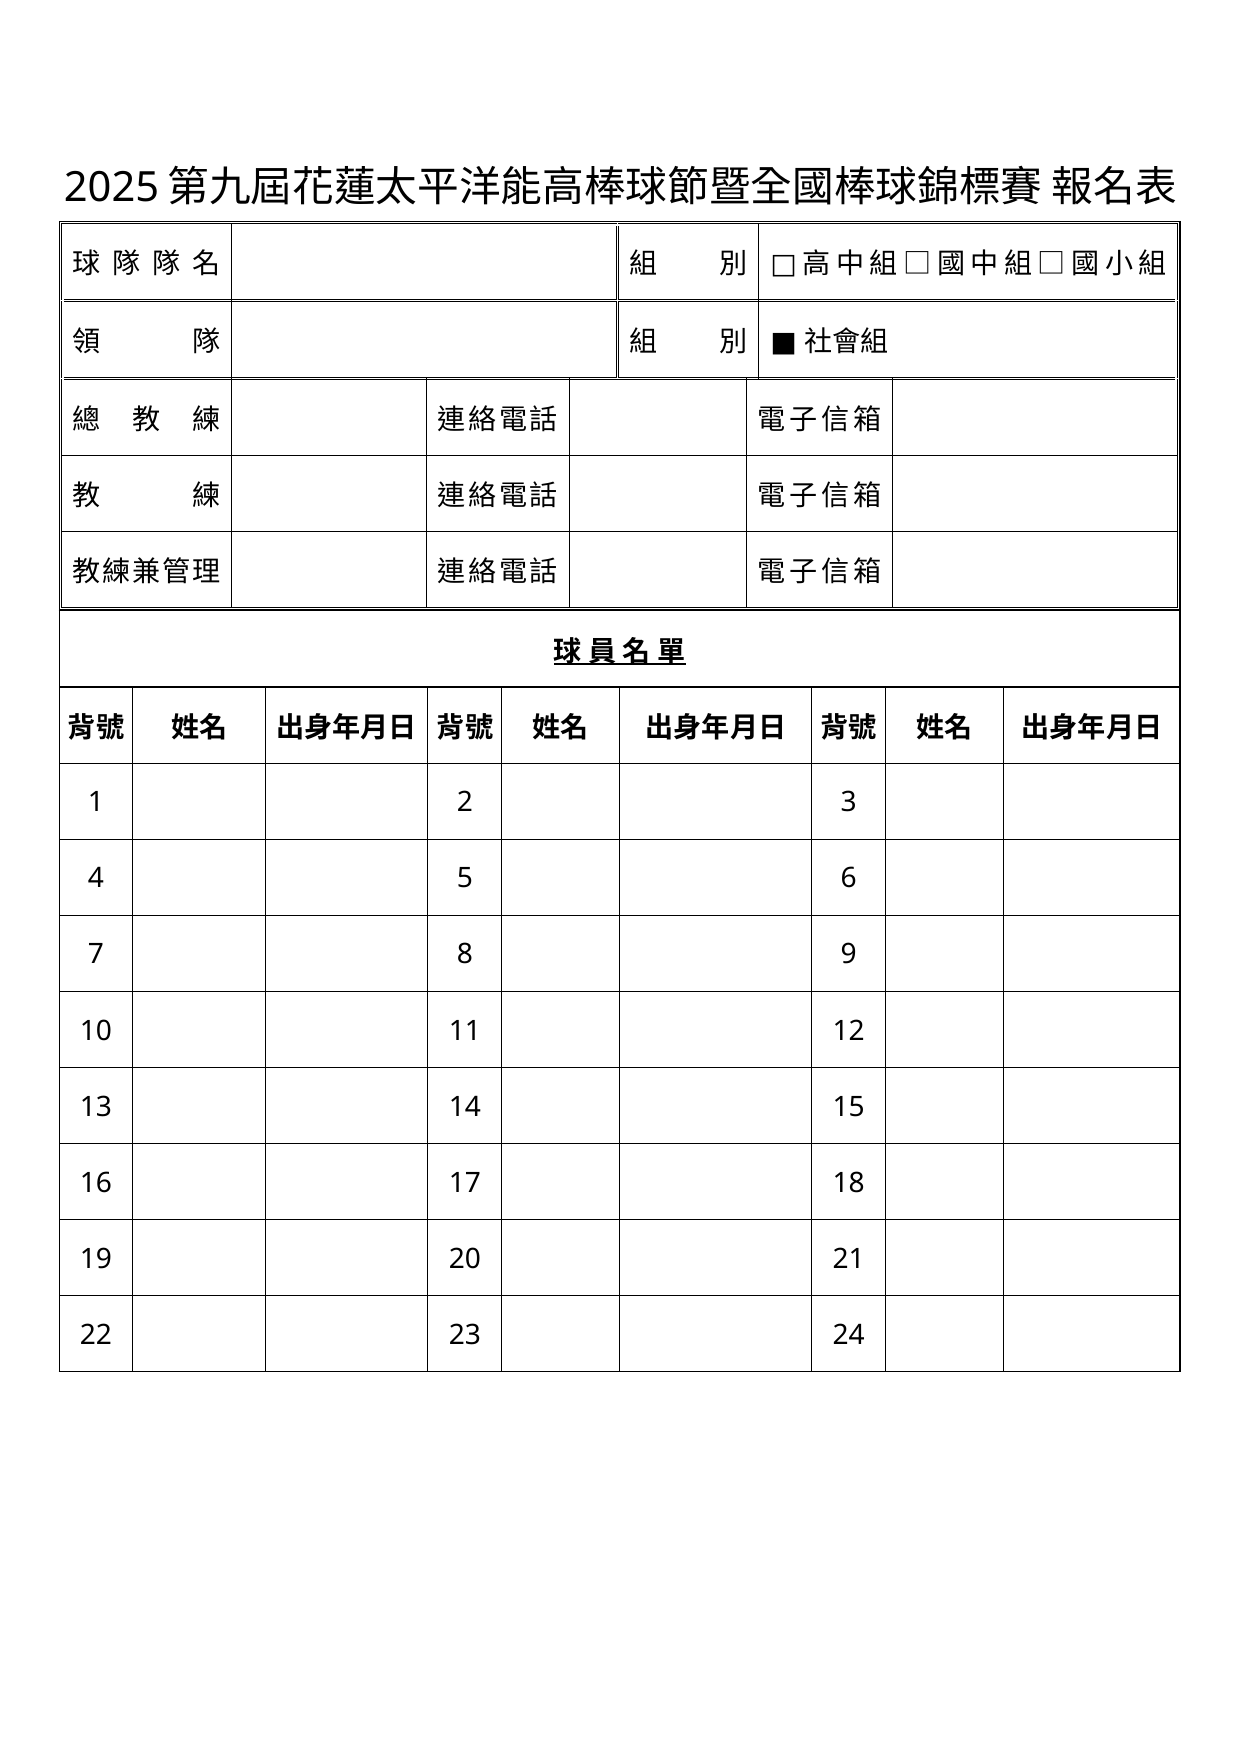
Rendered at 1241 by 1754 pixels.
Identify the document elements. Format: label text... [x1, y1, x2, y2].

table_cell 電子信箱 [747, 532, 892, 607]
table_cell 11 [428, 992, 501, 1067]
table_header 球隊隊名 [62, 224, 231, 299]
table_cell [266, 764, 427, 838]
table_cell [266, 1296, 427, 1371]
table_header [232, 222, 618, 299]
table_cell [133, 1296, 265, 1371]
table_header 球 員 名 單 [60, 611, 1179, 686]
table_cell 19 [60, 1220, 132, 1295]
table_cell 背號 [812, 688, 885, 762]
table_cell 24 [812, 1296, 885, 1371]
table_cell 21 [812, 1220, 885, 1295]
table_cell [266, 1220, 427, 1295]
table_cell 社會組 [759, 299, 1179, 377]
table_cell [1004, 1296, 1179, 1371]
table_cell 9 [812, 916, 885, 991]
text 2025第九屆花蓮太平洋能高棒球節暨全國棒球錦標賽 報名表 [59, 146, 1181, 221]
table_cell [133, 764, 265, 838]
table_cell 連絡電話 [427, 532, 569, 607]
table_cell [502, 1144, 619, 1219]
table_cell 姓名 [133, 688, 265, 762]
table_cell [266, 840, 427, 914]
table_cell [266, 1144, 427, 1219]
table_header 組別 [618, 224, 758, 299]
table_cell 教練 [62, 456, 231, 531]
table_cell [570, 456, 746, 531]
table_cell 3 [812, 764, 885, 838]
table_cell 18 [812, 1144, 885, 1219]
table_cell 5 [428, 840, 501, 914]
table_cell 電子信箱 [747, 380, 892, 455]
table_cell [620, 840, 811, 914]
table_cell [1004, 1068, 1179, 1143]
table_cell [1004, 1144, 1179, 1219]
table_cell [232, 532, 426, 607]
table_cell [620, 1220, 811, 1295]
table_cell 6 [812, 840, 885, 914]
table_cell 7 [60, 916, 132, 991]
table_cell 姓名 [886, 688, 1003, 762]
table_cell 背號 [60, 688, 132, 762]
table_cell [620, 916, 811, 991]
table_cell [502, 992, 619, 1067]
table_cell [620, 1144, 811, 1219]
table_cell 22 [60, 1296, 132, 1371]
table_cell [886, 1068, 1003, 1143]
table_cell [1004, 916, 1179, 991]
table_cell 連絡電話 [427, 456, 569, 531]
table_cell [232, 380, 426, 455]
table_cell 總教練 [61, 377, 231, 455]
table_cell [886, 1296, 1003, 1371]
table_cell 8 [428, 916, 501, 991]
table_cell 組別 [619, 302, 758, 377]
table_cell 領隊 [61, 299, 231, 377]
table_cell [620, 992, 811, 1067]
table_cell 23 [428, 1296, 501, 1371]
table_cell [133, 992, 265, 1067]
table_cell [1004, 840, 1179, 914]
table_cell 14 [428, 1068, 501, 1143]
table_cell [620, 1068, 811, 1143]
table_cell [502, 916, 619, 991]
table_cell 背號 [428, 688, 501, 762]
table_cell 姓名 [502, 688, 619, 762]
table_cell 連絡電話 [427, 380, 569, 455]
table_cell [570, 532, 746, 607]
table_cell [502, 840, 619, 914]
table_cell 出身年月日 [620, 688, 811, 762]
table_cell 1 [60, 764, 132, 838]
table_cell 20 [428, 1220, 501, 1295]
table_cell 2 [428, 764, 501, 838]
table_cell [620, 1296, 811, 1371]
table_cell [886, 840, 1003, 914]
table_cell [133, 1068, 265, 1143]
table_cell [133, 1220, 265, 1295]
table_cell [620, 764, 811, 838]
table_cell [1004, 1220, 1179, 1295]
table_cell [502, 1296, 619, 1371]
table_cell 17 [428, 1144, 501, 1219]
table_cell [886, 916, 1003, 991]
table_cell 15 [812, 1068, 885, 1143]
table_cell [133, 840, 265, 914]
table_cell [502, 764, 619, 838]
table_cell [266, 1068, 427, 1143]
table_cell [502, 1220, 619, 1295]
table_cell [1004, 992, 1179, 1067]
table_cell 13 [60, 1068, 132, 1143]
table_cell 12 [812, 992, 885, 1067]
table_cell [886, 764, 1003, 838]
table_cell [893, 456, 1177, 531]
table_cell [886, 992, 1003, 1067]
table_cell [886, 1144, 1003, 1219]
table_cell [886, 1220, 1003, 1295]
table_cell 出身年月日 [1004, 688, 1179, 762]
table_cell [1004, 764, 1179, 838]
table_cell [893, 377, 1179, 455]
table_header □高中組□國中組□國小組 [759, 224, 1177, 299]
table_cell [232, 302, 616, 377]
table_cell [133, 916, 265, 991]
table_cell 出身年月日 [266, 688, 427, 762]
table_cell [266, 916, 427, 991]
table_cell [232, 456, 426, 531]
table_cell [570, 380, 746, 455]
table_cell [893, 532, 1177, 607]
table_cell 4 [60, 840, 132, 914]
table_cell 16 [60, 1144, 132, 1219]
table_cell [502, 1068, 619, 1143]
table_cell 教練兼管理 [62, 532, 231, 607]
table_cell 10 [60, 992, 132, 1067]
table_cell [133, 1144, 265, 1219]
table_cell [266, 992, 427, 1067]
table_cell 電子信箱 [747, 456, 892, 531]
